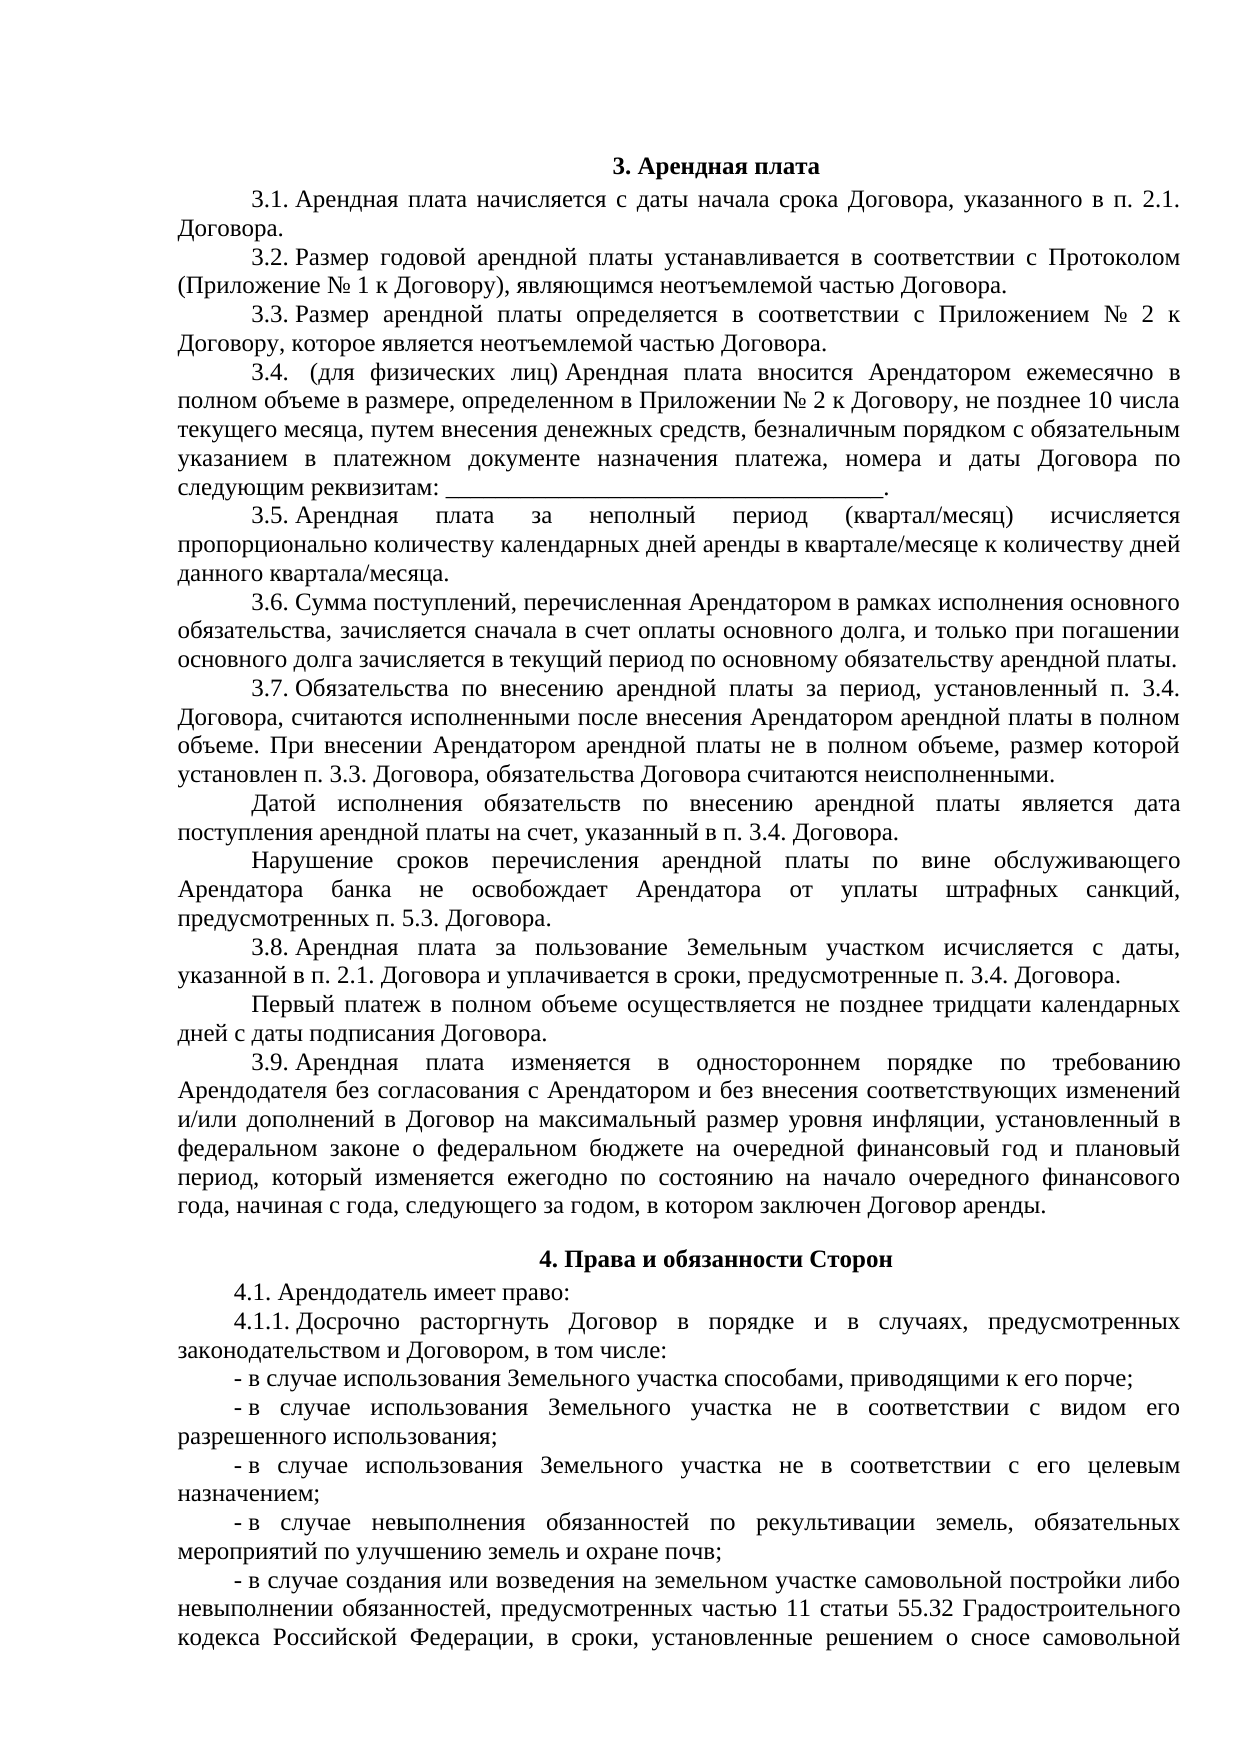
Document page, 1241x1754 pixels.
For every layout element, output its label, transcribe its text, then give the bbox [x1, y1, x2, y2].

text 3.1. Арендная плата начисляется с даты начала срока Договора, указанного в п. 2.1. Договора. [177, 184, 1181, 242]
text 4.1.1. Досрочно расторгнуть Договор в порядке и в случаях, предусмотренных законодательством и Договором, в том числе: [177, 1306, 1181, 1363]
text 3.2. Размер годовой арендной платы устанавливается в соответствии с Протоколом (Приложение № 1 к Договору), являющимся неотъемлемой частью Договора. [177, 242, 1181, 299]
text Датой исполнения обязательств по внесению арендной платы является дата поступления арендной платы на счет, указанный в п. 3.4. Договора. [177, 788, 1181, 845]
text - в случае использования Земельного участка не в соответствии с видом его разрешенного использования; [177, 1392, 1181, 1450]
text 3.9. Арендная плата изменяется в одностороннем порядке по требованию Арендодателя без согласования с Арендатором и без внесения соответствующих изменений и/или дополнений в Договор на максимальный размер уровня инфляции, установленный в федеральном законе о федеральном бюджете на очередной финансовый год и плановый период, который изменяется ежегодно по состоянию на начало очередного финансового года, начиная с года, следующего за годом, в котором заключен Договор аренды. [177, 1047, 1181, 1219]
text - в случае использования Земельного участка не в соответствии с его целевым назначением; [177, 1450, 1181, 1507]
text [177, 1565, 1181, 1651]
text 3.3. Размер арендной платы определяется в соответствии с Приложением № 2 к Договору, которое является неотъемлемой частью Договора. [177, 299, 1181, 357]
text 3.4. (для физических лиц) Арендная плата вносится Арендатором ежемесячно в полном объеме в размере, определенном в Приложении № 2 к Договору, не позднее 10 числа текущего месяца, путем внесения денежных средств, безналичным порядком с обязательным указанием в платежном документе назначения платежа, номера и даты Договора по следующим реквизитам: ___________________________________. [177, 357, 1181, 500]
text 3.5. Арендная плата за неполный период (квартал/месяц) исчисляется пропорционально количеству календарных дней аренды в квартале/месяце к количеству дней данного квартала/месяца. [177, 500, 1181, 587]
text Первый платеж в полном объеме осуществляется не позднее тридцати календарных дней с даты подписания Договора. [177, 989, 1181, 1047]
text - в случае использования Земельного участка способами, приводящими к его порче; [177, 1363, 1181, 1392]
text Нарушение сроков перечисления арендной платы по вине обслуживающего Арендатора банка не освобождает Арендатора от уплаты штрафных санкций, предусмотренных п. 5.3. Договора. [177, 845, 1181, 932]
text 3.6. Сумма поступлений, перечисленная Арендатором в рамках исполнения основного обязательства, зачисляется сначала в счет оплаты основного долга, и только при погашении основного долга зачисляется в текущий период по основному обязательству арендной платы. [177, 587, 1181, 673]
text 4.1. Арендодатель имеет право: [177, 1277, 1181, 1306]
text 3. Арендная плата [177, 151, 1181, 180]
text 3.8. Арендная плата за пользование Земельным участком исчисляется с даты, указанной в п. 2.1. Договора и уплачивается в сроки, предусмотренные п. 3.4. Договора. [177, 932, 1181, 989]
text - в случае невыполнения обязанностей по рекультивации земель, обязательных мероприятий по улучшению земель и охране почв; [177, 1507, 1181, 1565]
text 4. Права и обязанности Сторон [177, 1244, 1181, 1273]
text 3.7. Обязательства по внесению арендной платы за период, установленный п. 3.4. Договора, считаются исполненными после внесения Арендатором арендной платы в полном объеме. При внесении Арендатором арендной платы не в полном объеме, размер которой установлен п. 3.3. Договора, обязательства Договора считаются неисполненными. [177, 673, 1181, 788]
